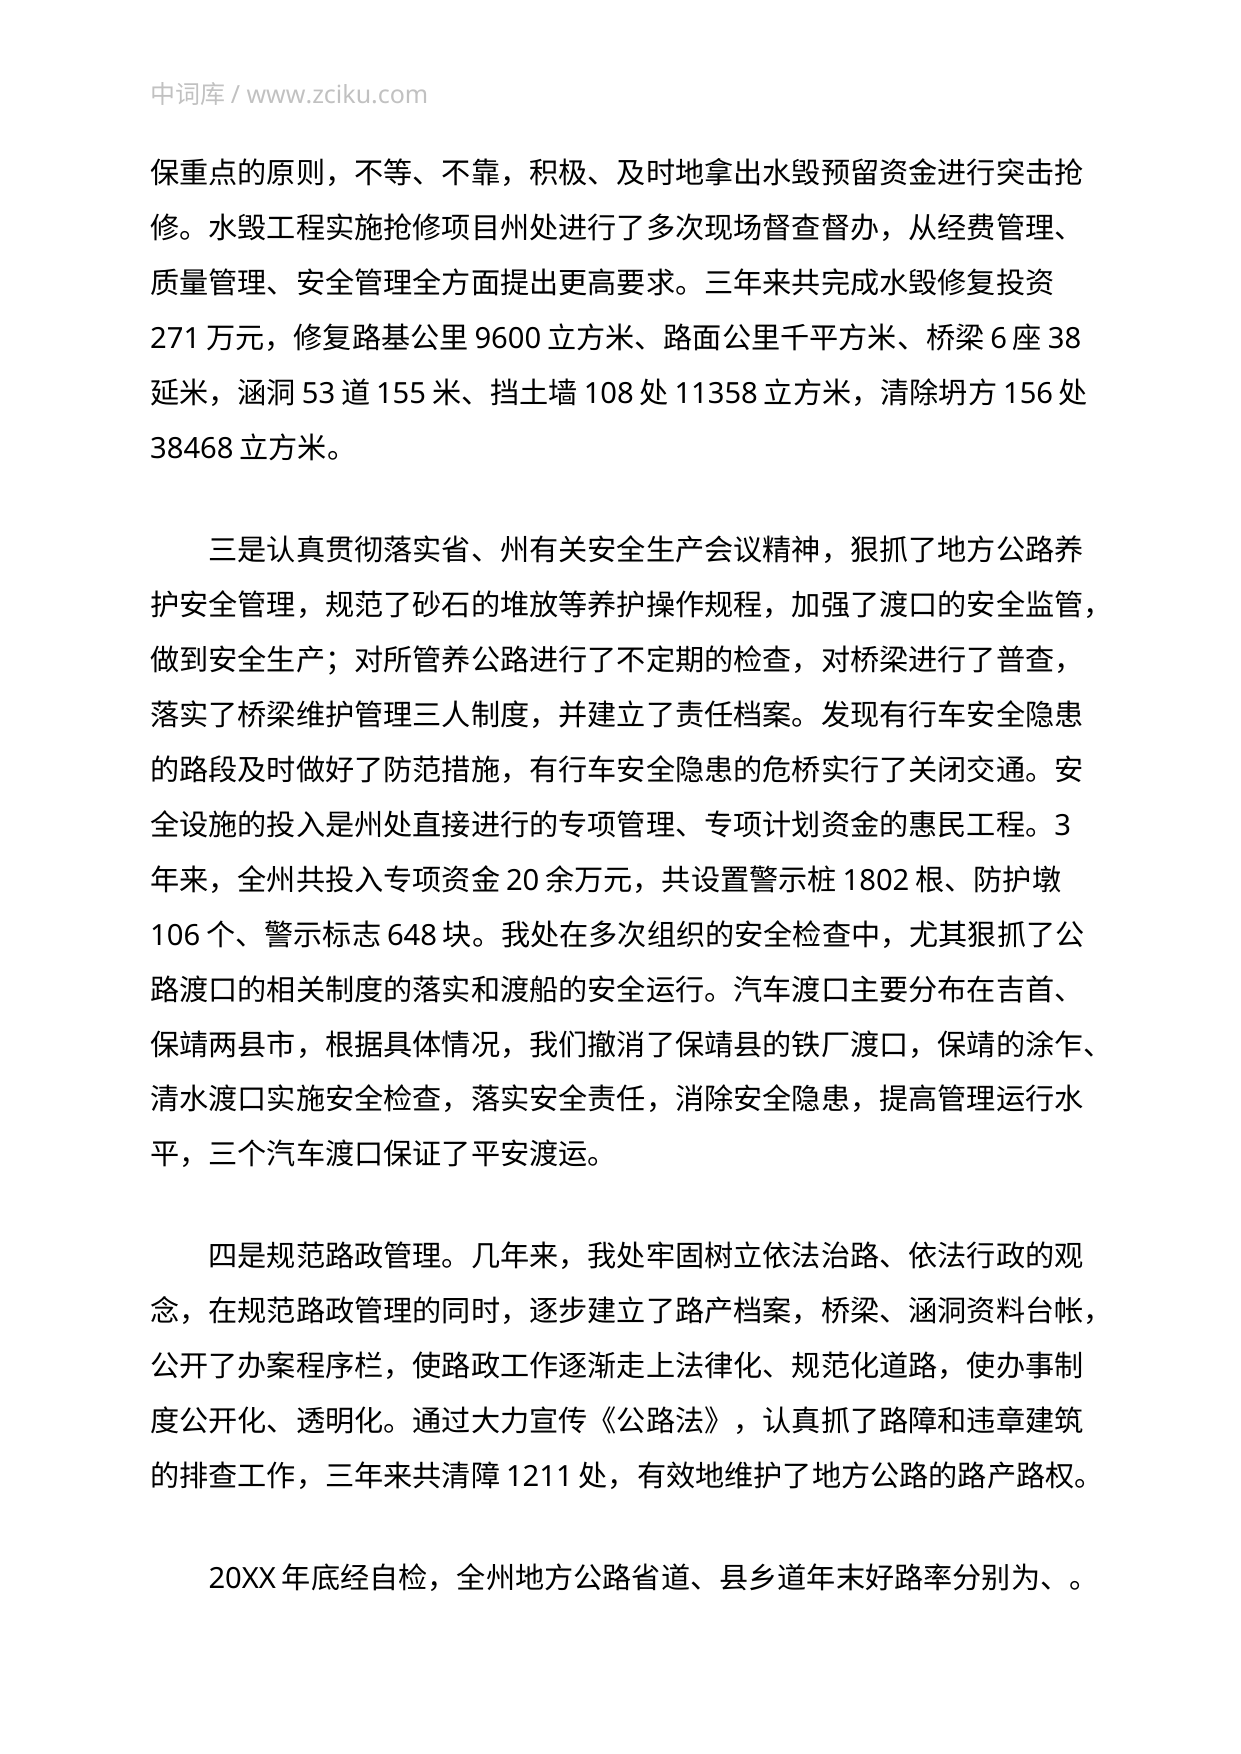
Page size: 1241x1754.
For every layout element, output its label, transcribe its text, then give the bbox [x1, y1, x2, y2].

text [150, 150, 1090, 467]
text 四是规范路政管理。几年来，我处牢固树立依法治路、依法行政的观念，在规范路政管理的同时，逐步建立了路产档案，桥梁、涵洞资料台帐，公开了办案程序栏，使路政工作逐渐走上法律化、规范化道路，使办事制度公开化、透明化。通过大力宣传《公路法》，认真抓了路障和违章建筑的排查工作，三年来共清障1211处，有效地维护了地方公路的路产路权。 [150, 1233, 1090, 1494]
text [150, 1554, 1090, 1597]
text 三是认真贯彻落实省、州有关安全生产会议精神，狠抓了地方公路养护安全管理，规范了砂石的堆放等养护操作规程，加强了渡口的安全监管，做到安全生产；对所管养公路进行了不定期的检查，对桥梁进行了普查，落实了桥梁维护管理三人制度，并建立了责任档案。发现有行车安全隐患的路段及时做好了防范措施，有行车安全隐患的危桥实行了关闭交通。安全设施的投入是州处直接进行的专项管理、专项计划资金的惠民工程。3年来，全州共投入专项资金20余万元，共设置警示桩1802根、防护墩106个、警示标志648块。我处在多次组织的安全检查中，尤其狠抓了公路渡口的相关制度的落实和渡船的安全运行。汽车渡口主要分布在吉首、保靖两县市，根据具体情况，我们撤消了保靖县的铁厂渡口，保靖的涂乍、清水渡口实施安全检查，落实安全责任，消除安全隐患，提高管理运行水平，三个汽车渡口保证了平安渡运。 [150, 527, 1090, 1173]
